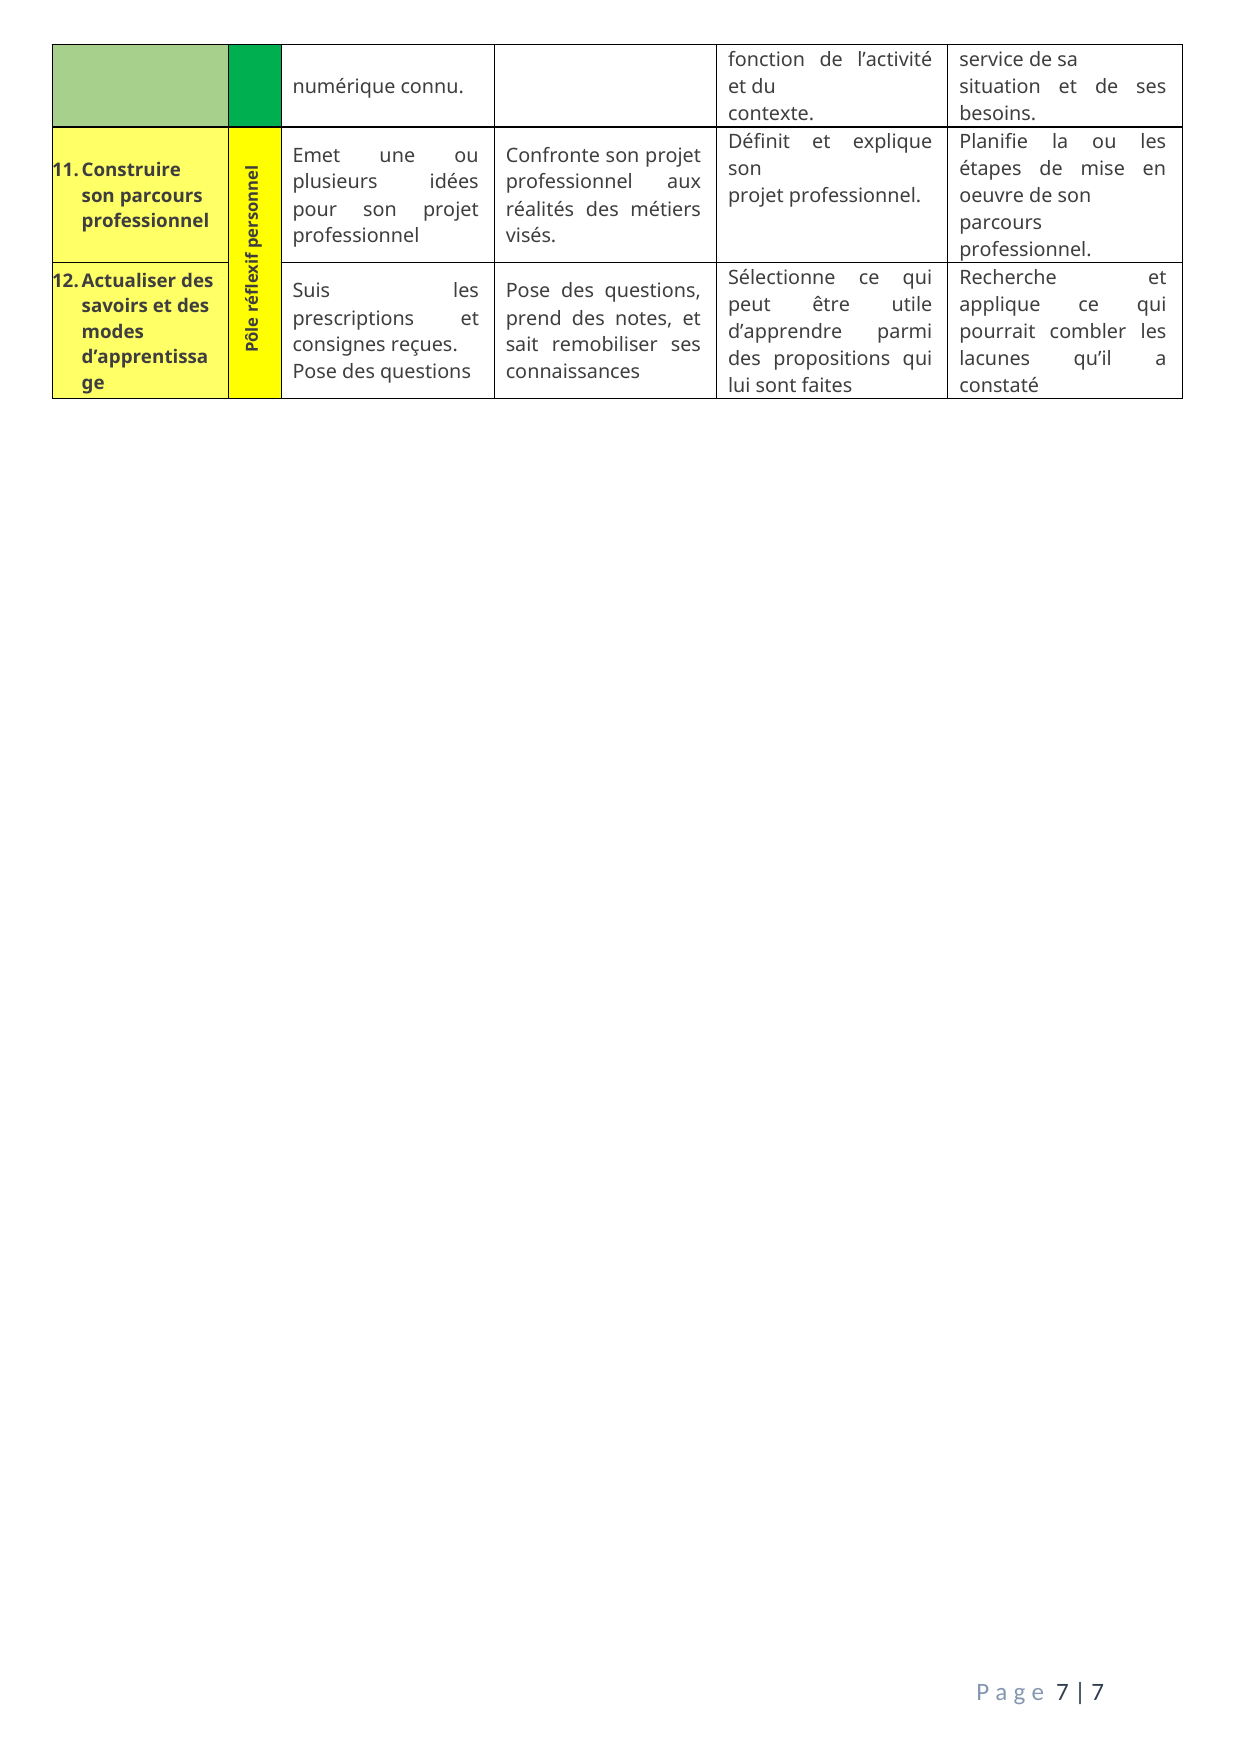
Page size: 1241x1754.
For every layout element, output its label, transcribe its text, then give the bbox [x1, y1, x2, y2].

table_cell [495, 45, 716, 126]
table_cell Construire son parcours professionnel [53, 128, 228, 262]
table_cell Recherche et applique ce qui pourrait combler les lacunes qu’il a constaté [948, 263, 1182, 398]
table_cell Pose des questions, prend des notes, et sait remobiliser ses connaissances [495, 263, 716, 398]
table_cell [948, 45, 1182, 126]
table_cell Sélectionne ce qui peut être utile d’apprendre parmi des propositions qui lui sont faites [717, 263, 947, 398]
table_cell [282, 45, 494, 126]
table_cell Pôle réflexif personnel [229, 128, 281, 398]
table_cell Emet une ou plusieurs idées pour son projet professionnel [282, 128, 494, 262]
table_cell Planifie la ou les étapes de mise en oeuvre de son parcours professionnel. [948, 128, 1182, 262]
table_cell Définit et explique son projet professionnel. [717, 128, 947, 262]
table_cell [717, 45, 947, 126]
table_cell Confronte son projet professionnel aux réalités des métiers visés. [495, 128, 716, 262]
table_cell Suis les prescriptions et consignes reçues. Pose des questions [282, 263, 494, 398]
table_cell Actualiser des savoirs et des modes d’apprentissage [53, 263, 228, 398]
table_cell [53, 45, 228, 126]
